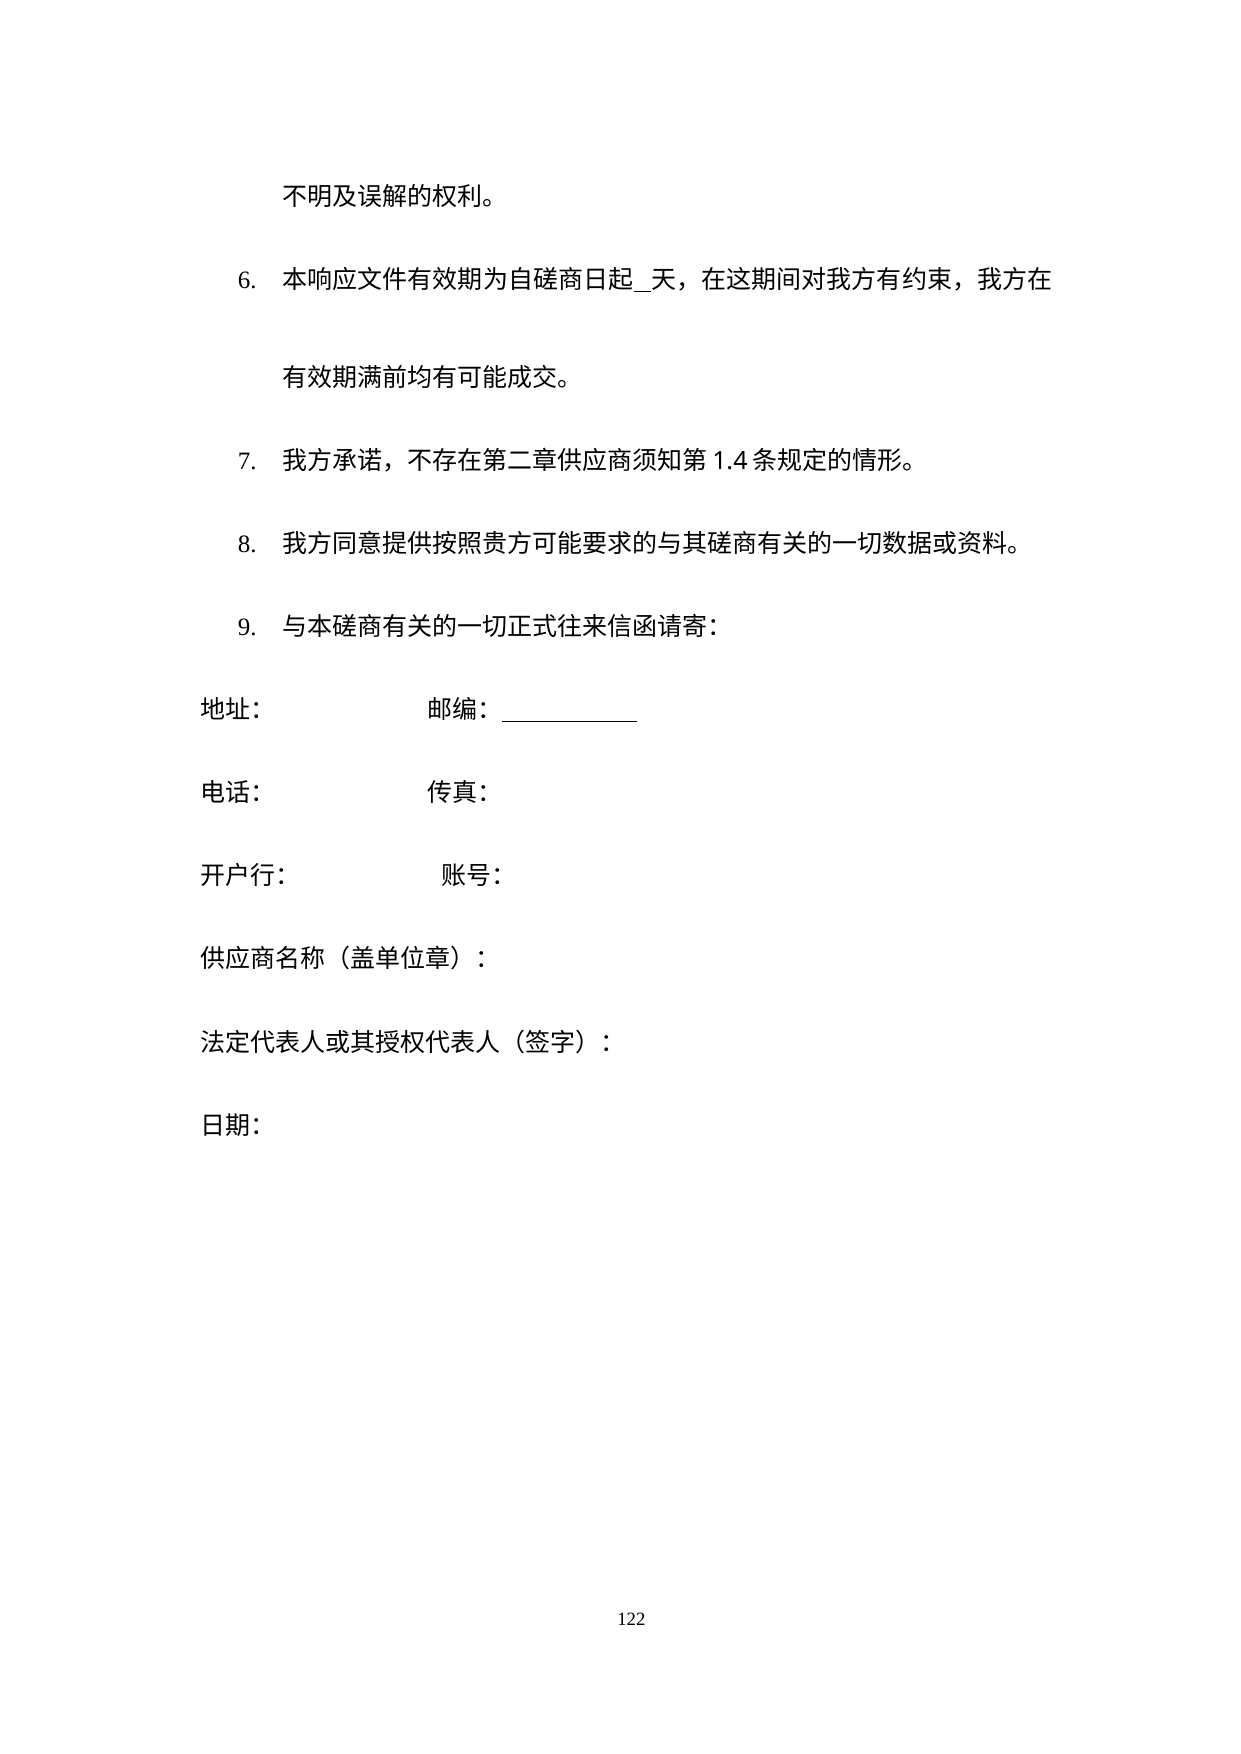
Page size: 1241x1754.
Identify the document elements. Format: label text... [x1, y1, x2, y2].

text 法定代表人或其授权代表人（签字）： [187, 1008, 1053, 1073]
list 我方同意提供按照贵方可能要求的与其磋商有关的一切数据或资料。 [238, 509, 1053, 574]
text 日期： [187, 1091, 1053, 1156]
list 与本磋商有关的一切正式往来信函请寄： [238, 592, 1053, 657]
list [238, 162, 1053, 227]
text 开户行： 账号： [187, 841, 1053, 906]
text 电话： 传真： [187, 758, 1053, 823]
text 地址： 邮编： [187, 675, 1053, 740]
text 供应商名称（盖单位章）： [187, 924, 1053, 989]
list 我方承诺，不存在第二章供应商须知第1.4条规定的情形。 [238, 426, 1053, 491]
list 本响应文件有效期为自磋商日起 天，在这期间对我方有约束，我方在有效期满前均有可能成交。 [238, 245, 1053, 408]
